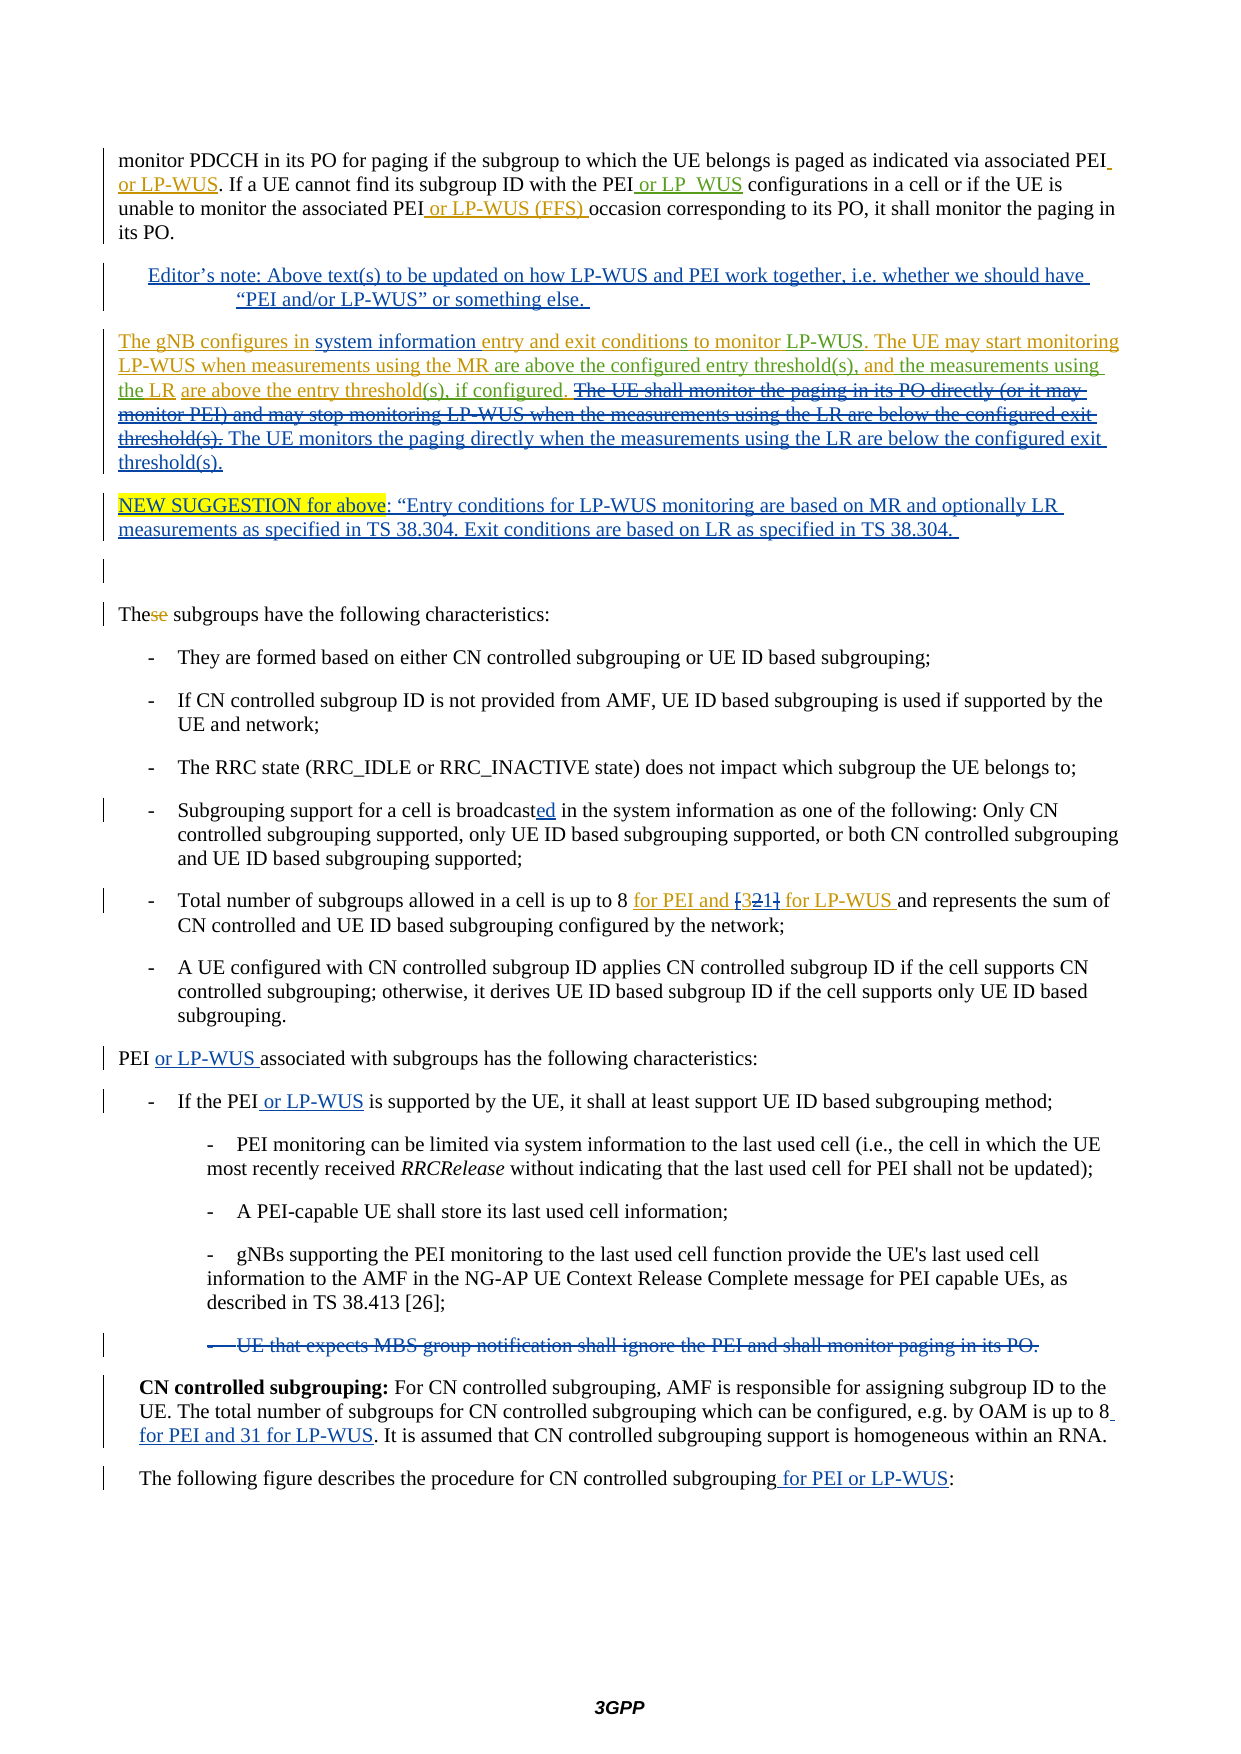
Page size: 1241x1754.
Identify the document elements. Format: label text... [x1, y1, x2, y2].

text - They are formed based on either CN controlled subgrouping or UE ID based subgrouping; [148, 645, 1122, 669]
text - A UE configured with CN controlled subgroup ID applies CN controlled subgroup ID if the cell supports CN controlled subgrouping; otherwise, it derives UE ID based subgroup ID if the cell supports only UE ID based subgrouping. [148, 955, 1122, 1027]
text - Total number of subgroups allowed in a cell is up to 8 and represents the sum of CN controlled and UE ID based subgrouping configured by the network; [148, 888, 1122, 937]
text - If CN controlled subgroup ID is not provided from AMF, UE ID based subgrouping is used if supported by the UE and network; [148, 688, 1122, 736]
text - PEI monitoring can be limited via system information to the last used cell (i.e., the cell in which the UE most recently received RRCRelease without indicating that the last used cell for PEI shall not be updated); [207, 1132, 1122, 1180]
text - A PEI-capable UE shall store its last used cell information; [207, 1199, 1122, 1223]
text - If the PEI is supported by the UE, it shall at least support UE ID based subgrouping method; [148, 1089, 1122, 1113]
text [118, 147, 1122, 244]
text The subgroups have the following characteristics: [118, 602, 1122, 626]
text CN controlled subgrouping: For CN controlled subgrouping, AMF is responsible for assigning subgroup ID to the UE. The total number of subgroups for CN controlled subgrouping which can be configured, e.g. by OAM is up to 8. It is assumed that CN controlled subgrouping support is homogeneous within an RNA. [139, 1375, 1122, 1447]
text PEI associated with subgroups has the following characteristics: [118, 1046, 1122, 1070]
text - The RRC state (RRC_IDLE or RRC_INACTIVE state) does not impact which subgroup the UE belongs to; [148, 755, 1122, 779]
text - Subgrouping support for a cell is broadcast in the system information as one of the following: Only CN controlled subgrouping supported, only UE ID based subgrouping supported, or both CN controlled subgrouping and UE ID based subgrouping supported; [148, 797, 1122, 870]
text - gNBs supporting the PEI monitoring to the last used cell function provide the UE's last used cell information to the AMF in the NG-AP UE Context Release Complete message for PEI capable UEs, as described in TS 38.413 [26]; [207, 1242, 1122, 1314]
text The following figure describes the procedure for CN controlled subgrouping: [139, 1466, 1122, 1490]
